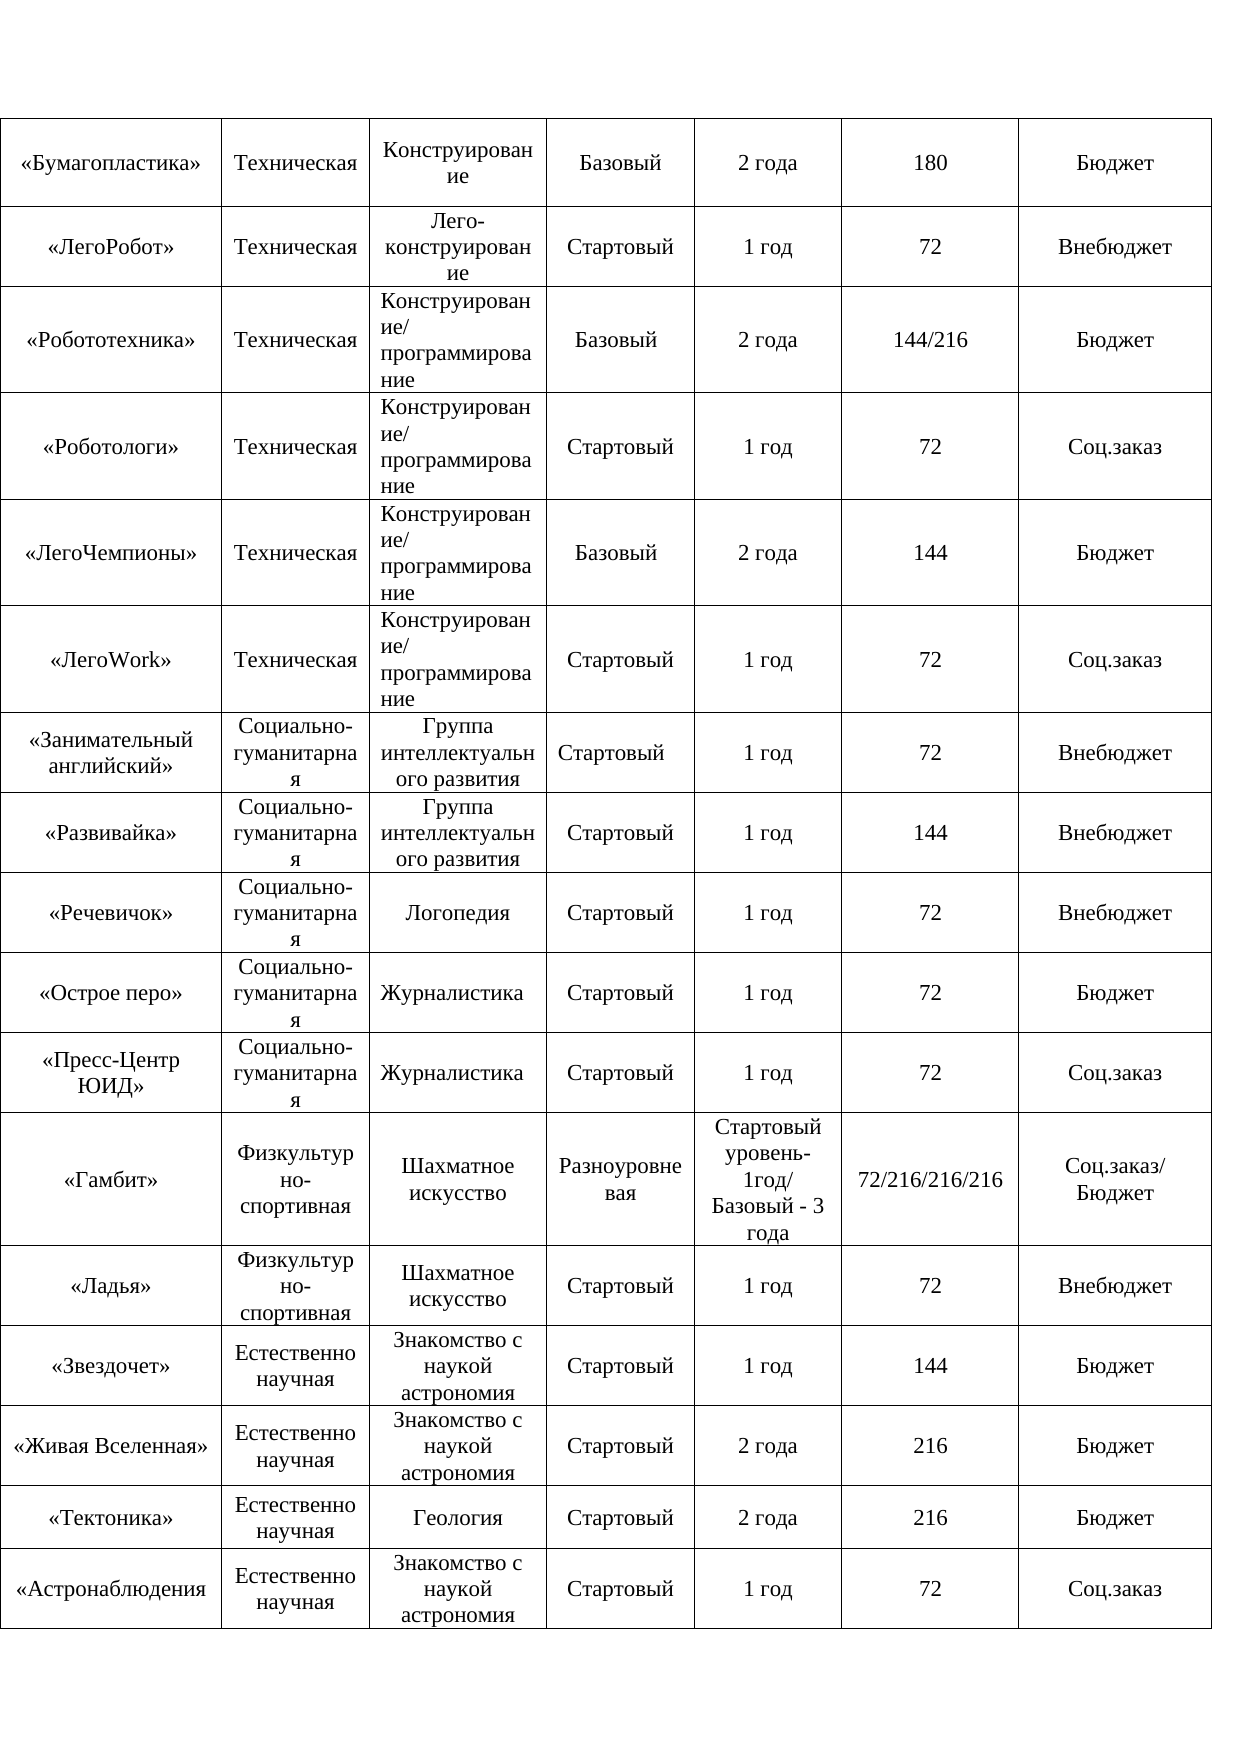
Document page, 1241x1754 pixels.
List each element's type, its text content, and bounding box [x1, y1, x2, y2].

table_cell 2 года [695, 1406, 841, 1485]
table_cell Стартовый уровень-1год/ Базовый - 3 года [695, 1113, 841, 1245]
table_cell 180 [842, 119, 1018, 206]
table_cell Внебюджет [1019, 713, 1211, 792]
table_cell 1 год [695, 713, 841, 792]
table_cell «Робототехника» [1, 287, 221, 392]
table_cell «Роботологи» [1, 393, 221, 499]
table_cell Стартовый [547, 1549, 694, 1628]
table_cell Стартовый [547, 1246, 694, 1325]
table_cell Физкультурно-спортивная [222, 1246, 369, 1325]
table_cell «Астронаблюдения [1, 1549, 221, 1628]
table_cell Бюджет [1019, 1406, 1211, 1485]
table_cell 72 [842, 1033, 1018, 1112]
table_cell Естественнонаучная [222, 1406, 369, 1485]
table_cell 72 [842, 207, 1018, 286]
table_cell Социально-гуманитарная [222, 793, 369, 872]
table_cell Стартовый [547, 713, 694, 792]
table_cell Естественнонаучная [222, 1486, 369, 1548]
table_cell «Бумагопластика» [1, 119, 221, 206]
table_cell 72 [842, 873, 1018, 952]
table_cell Бюджет [1019, 1486, 1211, 1548]
table_cell Бюджет [1019, 1326, 1211, 1405]
table_cell 1 год [695, 393, 841, 499]
table_cell Бюджет [1019, 119, 1211, 206]
table_cell 72 [842, 1549, 1018, 1628]
table_cell Техническая [222, 606, 369, 712]
table_cell Социально-гуманитарная [222, 1033, 369, 1112]
table_cell Внебюджет [1019, 207, 1211, 286]
table_cell 144/216 [842, 287, 1018, 392]
table_cell Конструирование/программирование [370, 393, 546, 499]
table_cell «Ладья» [1, 1246, 221, 1325]
table_cell Внебюджет [1019, 873, 1211, 952]
table_cell 144 [842, 793, 1018, 872]
table_cell Знакомство с наукой астрономия [370, 1326, 546, 1405]
table_cell Разноуровневая [547, 1113, 694, 1245]
table_cell Стартовый [547, 207, 694, 286]
table_cell 1 год [695, 953, 841, 1032]
table_cell «ЛегоРобот» [1, 207, 221, 286]
table_cell Журналистика [370, 953, 546, 1032]
table_cell 72 [842, 953, 1018, 1032]
table_cell Техническая [222, 500, 369, 605]
table_cell Стартовый [547, 606, 694, 712]
table_cell Знакомство с наукой астрономия [370, 1549, 546, 1628]
table_cell «Пресс-Центр ЮИД» [1, 1033, 221, 1112]
table_cell Техническая [222, 287, 369, 392]
table_cell Техническая [222, 207, 369, 286]
table_cell Логопедия [370, 873, 546, 952]
table_cell Техническая [222, 393, 369, 499]
table_cell Лего-конструирование [370, 207, 546, 286]
table_cell 1 год [695, 873, 841, 952]
table_cell «ЛегоЧемпионы» [1, 500, 221, 605]
table_cell Конструирование [370, 119, 546, 206]
table_cell 72 [842, 606, 1018, 712]
table_cell 1 год [695, 207, 841, 286]
table_cell 1 год [695, 1246, 841, 1325]
table_cell Внебюджет [1019, 1246, 1211, 1325]
table_cell Соц.заказ [1019, 1033, 1211, 1112]
table_cell Техническая [222, 119, 369, 206]
table_cell «Речевичок» [1, 873, 221, 952]
table_cell Стартовый [547, 1326, 694, 1405]
table_cell Журналистика [370, 1033, 546, 1112]
table_cell Стартовый [547, 793, 694, 872]
table_cell Естественнонаучная [222, 1549, 369, 1628]
table_cell Геология [370, 1486, 546, 1548]
table_cell 2 года [695, 1486, 841, 1548]
table_cell Группа интеллектуального развития [370, 713, 546, 792]
table_cell «Звездочет» [1, 1326, 221, 1405]
table_cell 72 [842, 713, 1018, 792]
table_cell Бюджет [1019, 953, 1211, 1032]
table_cell 2 года [695, 287, 841, 392]
table_cell Базовый [547, 119, 694, 206]
table_cell Базовый [547, 500, 694, 605]
table_cell Шахматное искусство [370, 1246, 546, 1325]
table_cell Группа интеллектуального развития [370, 793, 546, 872]
table_cell 144 [842, 500, 1018, 605]
table_cell «Развивайка» [1, 793, 221, 872]
table_cell Социально-гуманитарная [222, 953, 369, 1032]
table_cell 1 год [695, 606, 841, 712]
table_cell «Занимательный английский» [1, 713, 221, 792]
table_cell Конструирование/программирование [370, 606, 546, 712]
table_cell 1 год [695, 1549, 841, 1628]
table_cell 72/216/216/216 [842, 1113, 1018, 1245]
table_cell 216 [842, 1486, 1018, 1548]
table_cell Конструирование/программирование [370, 287, 546, 392]
table_cell 1 год [695, 1326, 841, 1405]
table_cell Стартовый [547, 393, 694, 499]
table_cell Стартовый [547, 1406, 694, 1485]
table_cell Соц.заказ [1019, 1549, 1211, 1628]
table_cell «ЛегоWork» [1, 606, 221, 712]
table_cell Физкультурно-спортивная [222, 1113, 369, 1245]
table_cell Внебюджет [1019, 793, 1211, 872]
table_cell «Острое перо» [1, 953, 221, 1032]
table_cell Соц.заказ/ Бюджет [1019, 1113, 1211, 1245]
table_cell 72 [842, 1246, 1018, 1325]
table_cell 216 [842, 1406, 1018, 1485]
table_cell Шахматное искусство [370, 1113, 546, 1245]
table_cell Стартовый [547, 953, 694, 1032]
table_cell Социально-гуманитарная [222, 873, 369, 952]
table_cell «Гамбит» [1, 1113, 221, 1245]
table_cell Соц.заказ [1019, 393, 1211, 499]
table_cell Знакомство с наукой астрономия [370, 1406, 546, 1485]
table_cell Базовый [547, 287, 694, 392]
table_cell Соц.заказ [1019, 606, 1211, 712]
table_cell Конструирование/программирование [370, 500, 546, 605]
table_cell Стартовый [547, 1033, 694, 1112]
table_cell Стартовый [547, 873, 694, 952]
table_cell 1 год [695, 1033, 841, 1112]
table_cell «Живая Вселенная» [1, 1406, 221, 1485]
table_cell Бюджет [1019, 287, 1211, 392]
table_cell Бюджет [1019, 500, 1211, 605]
table_cell 2 года [695, 119, 841, 206]
table_cell Социально-гуманитарная [222, 713, 369, 792]
table_cell «Тектоника» [1, 1486, 221, 1548]
table_cell 2 года [695, 500, 841, 605]
table_cell 144 [842, 1326, 1018, 1405]
table_cell 72 [842, 393, 1018, 499]
table_cell Естественнонаучная [222, 1326, 369, 1405]
table_cell Стартовый [547, 1486, 694, 1548]
table_cell 1 год [695, 793, 841, 872]
